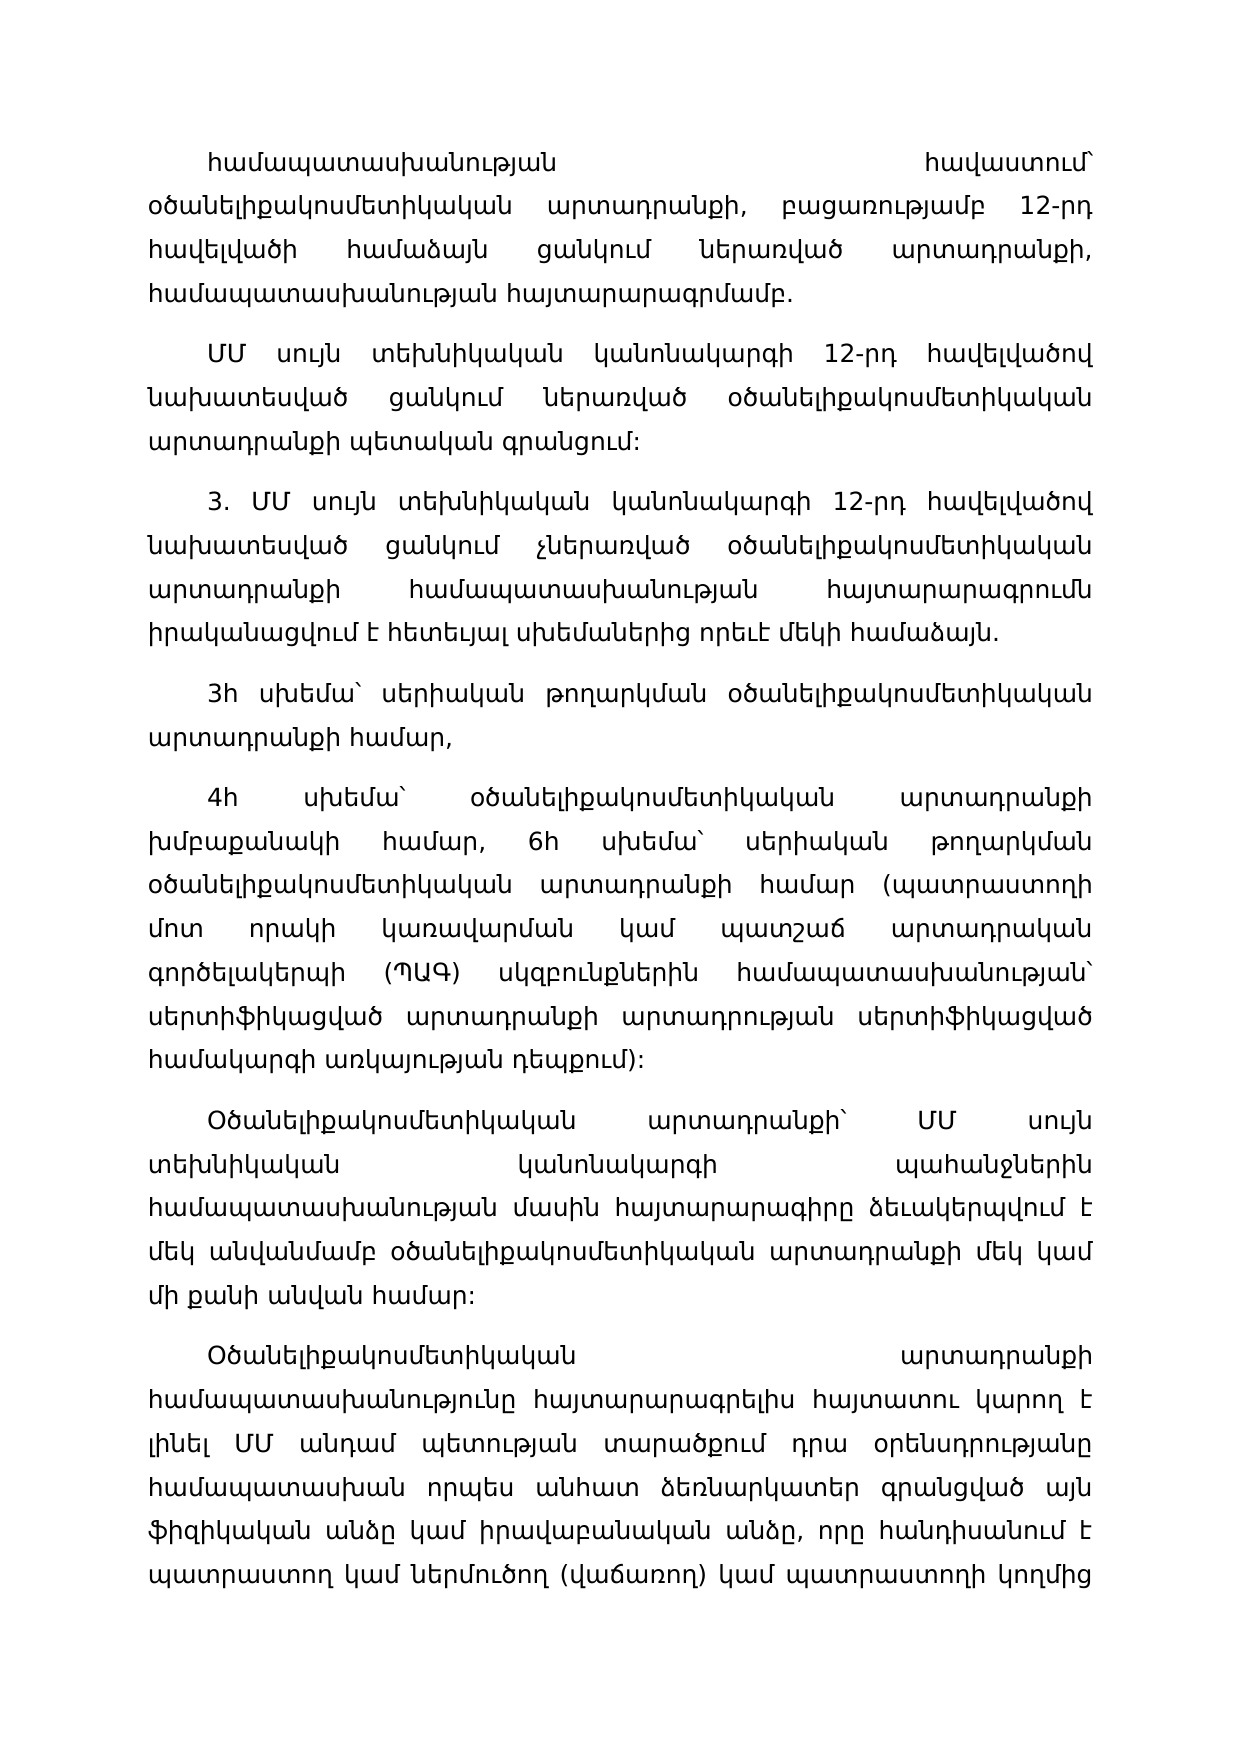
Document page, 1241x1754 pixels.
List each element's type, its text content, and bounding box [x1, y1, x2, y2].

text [148, 1341, 1093, 1589]
text 3. ՄՄ սույն տեխնիկական կանոնակարգի 12-րդ հավելվածով նախատեսված ցանկում չներառված օծանելիքակոսմետիկական արտադրանքի համապատասխանության հայտարարագրումն իրականացվում է հետեւյալ սխեմաներից որեւէ մեկի համաձայն. [148, 487, 1093, 648]
text Օծանելիքակոսմետիկական արտադրանքի՝ ՄՄ սույն տեխնիկական կանոնակարգի պահանջներին համապատասխանության մասին հայտարարագիրը ձեւակերպվում է մեկ անվանմամբ օծանելիքակոսմետիկական արտադրանքի մեկ կամ մի քանի անվան համար: [148, 1106, 1093, 1310]
text 4հ սխեմա՝ օծանելիքակոսմետիկական արտադրանքի խմբաքանակի համար, 6հ սխեմա՝ սերիական թողարկման օծանելիքակոսմետիկական արտադրանքի համար (պատրաստողի մոտ որակի կառավարման կամ պատշաճ արտադրական գործելակերպի (ՊԱԳ) սկզբունքներին համապատասխանության՝ սերտիֆիկացված արտադրանքի արտադրության սերտիֆիկացված համակարգի առկայության դեպքում): [148, 783, 1093, 1075]
text համապատասխանության հավաստում՝ օծանելիքակոսմետիկական արտադրանքի, բացառությամբ 12-րդ հավելվածի համաձայն ցանկում ներառված արտադրանքի, համապատասխանության հայտարարագրմամբ. [148, 148, 1093, 308]
text 3հ սխեմա՝ սերիական թողարկման օծանելիքակոսմետիկական արտադրանքի համար, [148, 679, 1093, 752]
text ՄՄ սույն տեխնիկական կանոնակարգի 12-րդ հավելվածով նախատեսված ցանկում ներառված օծանելիքակոսմետիկական արտադրանքի պետական գրանցում: [148, 339, 1093, 456]
